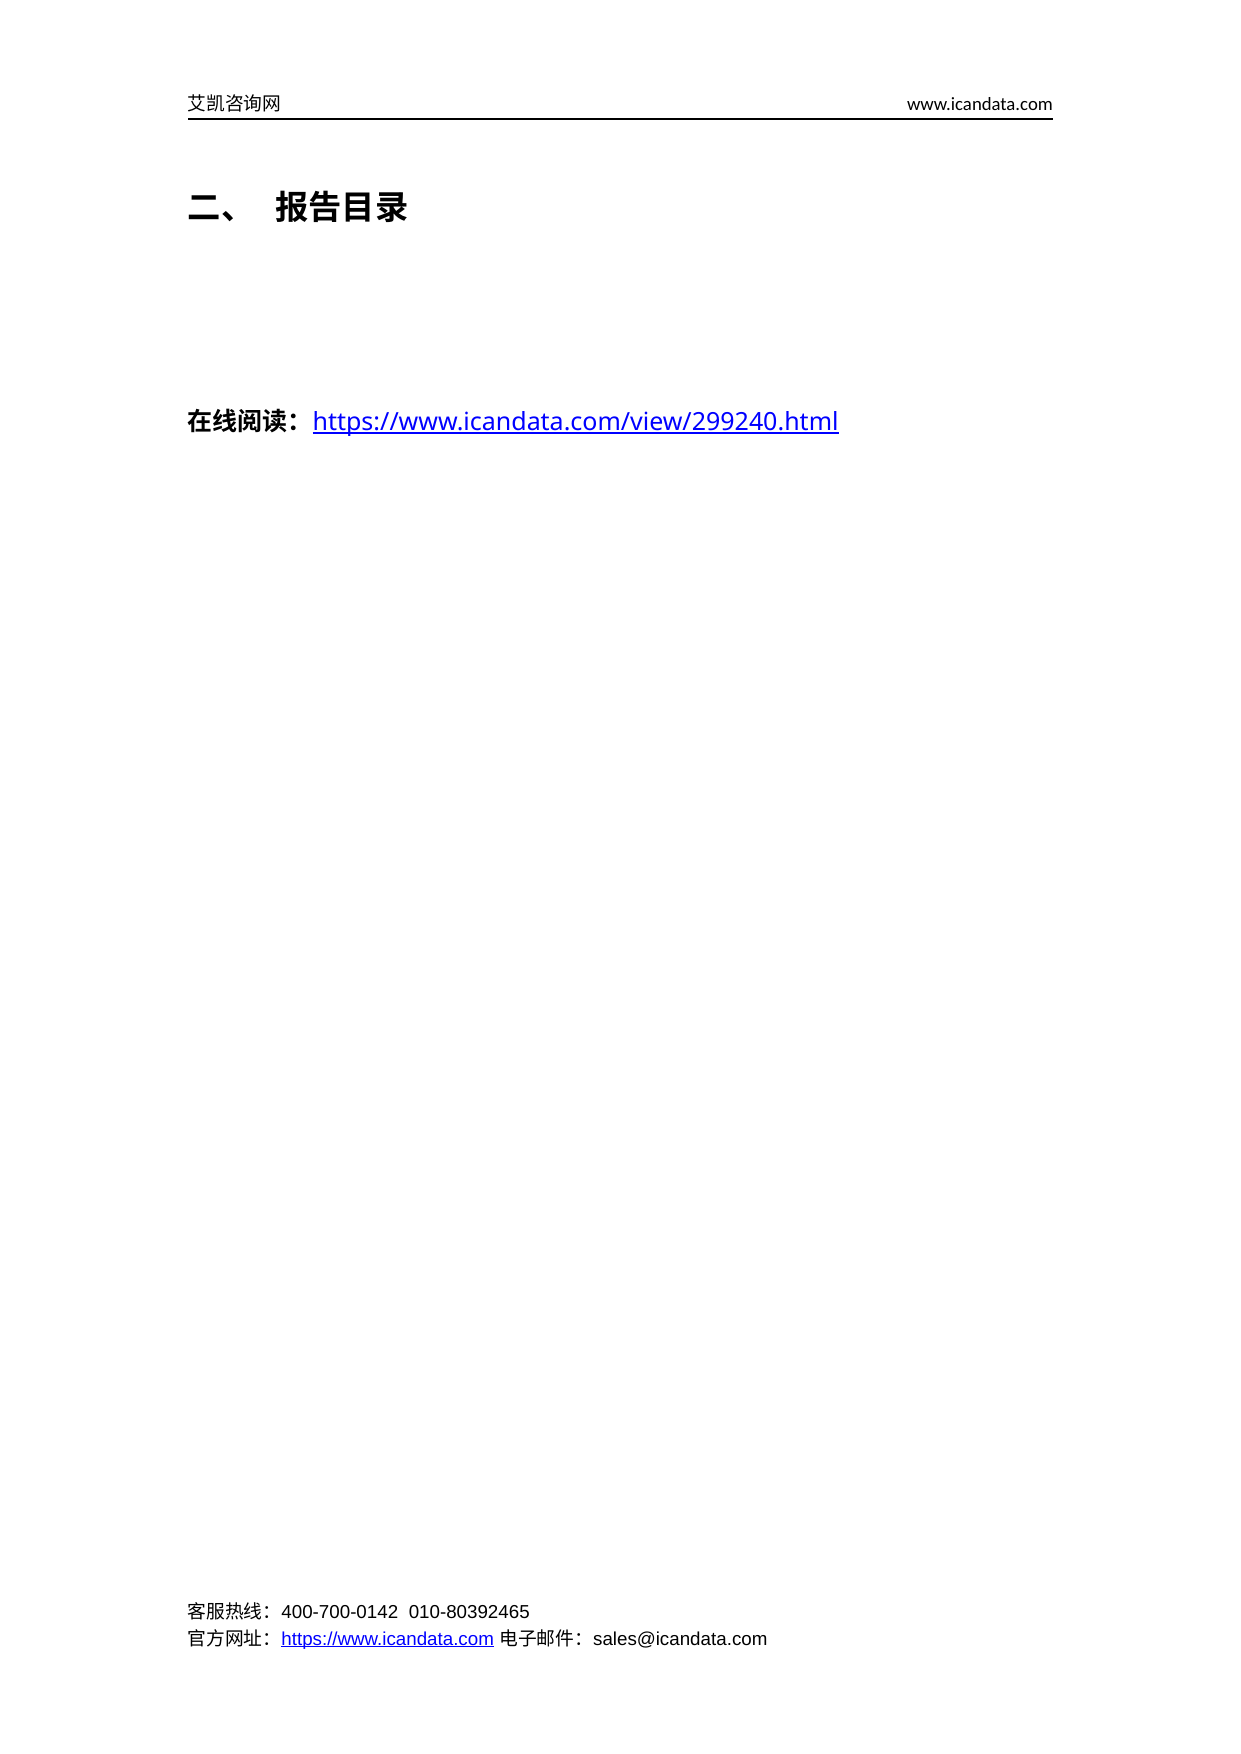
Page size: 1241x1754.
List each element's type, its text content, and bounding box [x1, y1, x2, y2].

text 在线阅读：https://www.icandata.com/view/299240.html [187, 387, 1053, 452]
subtitle 报告目录 [187, 172, 1053, 237]
